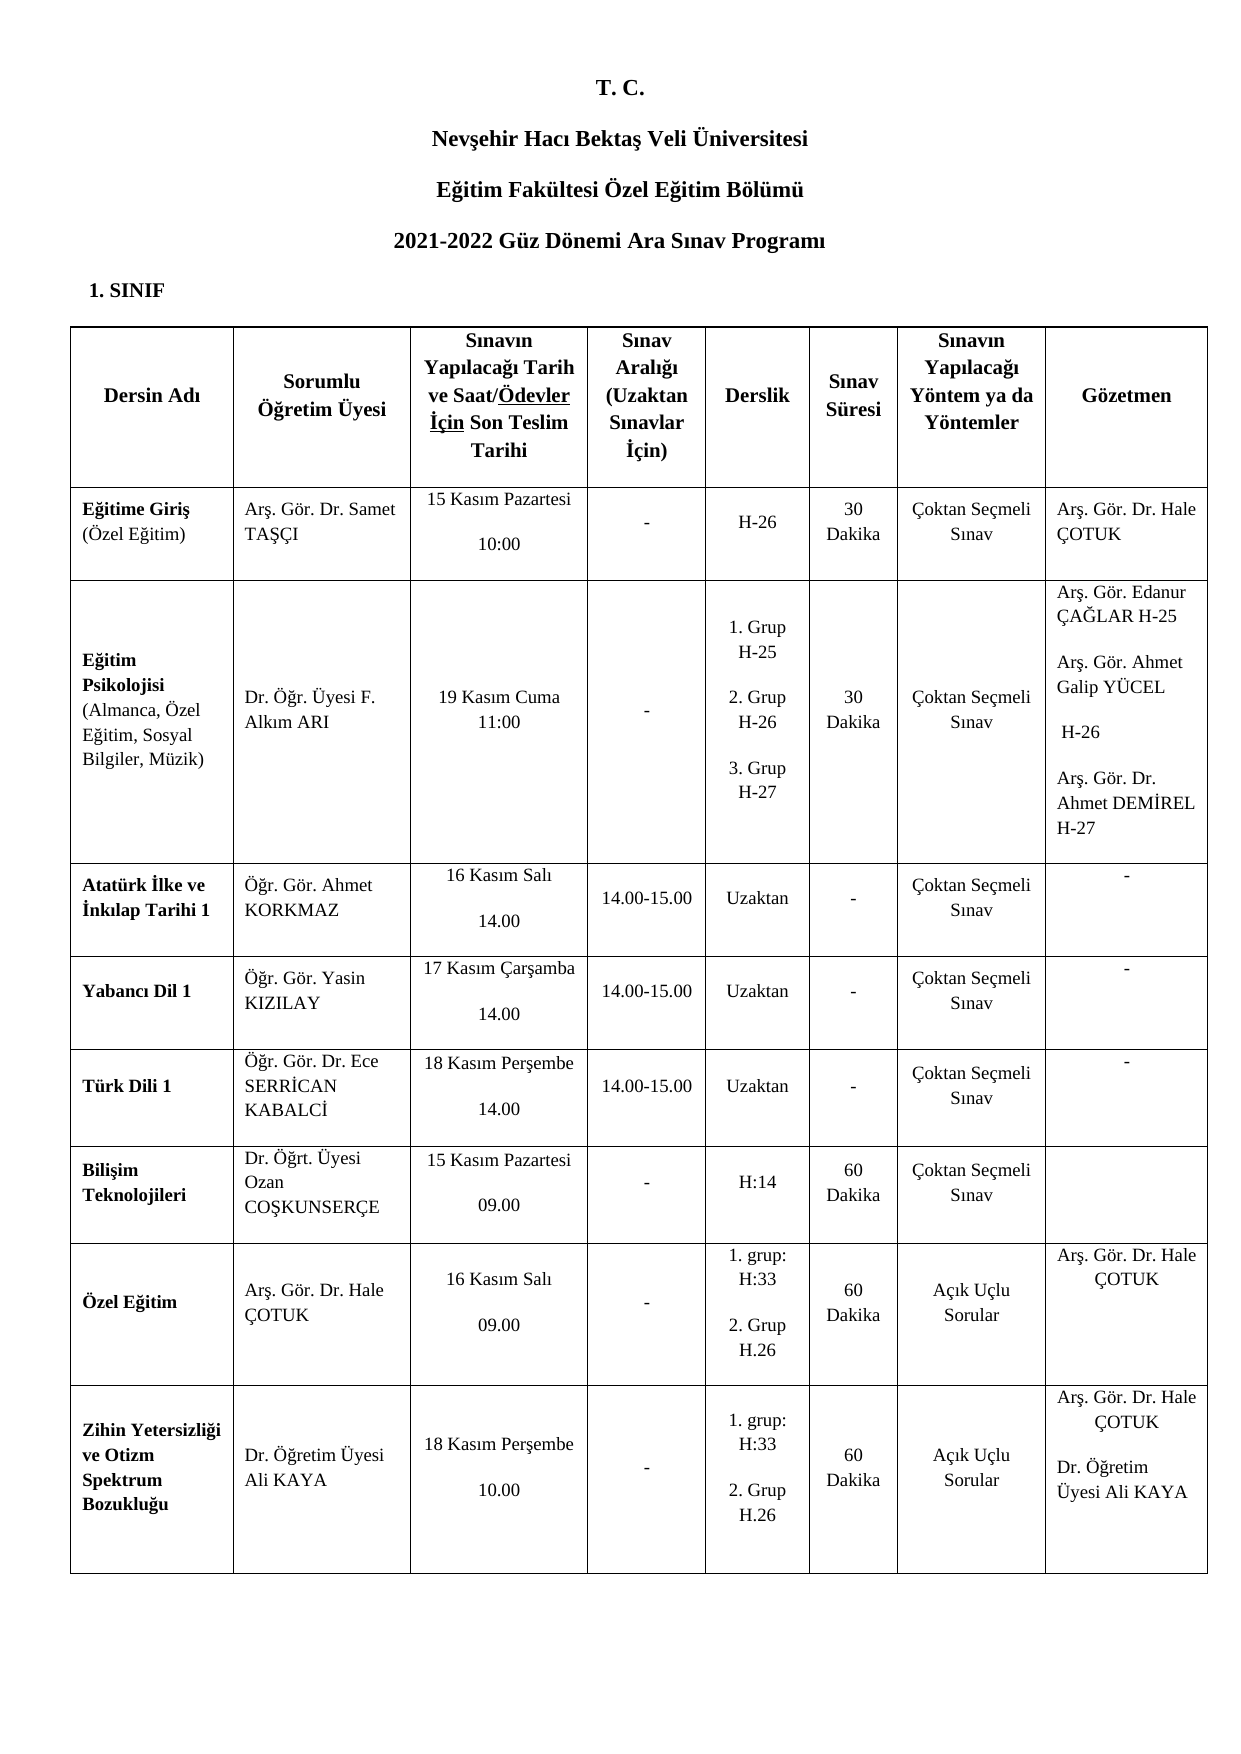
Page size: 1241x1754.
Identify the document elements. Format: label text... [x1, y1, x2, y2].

table_cell 60 Dakika [810, 1147, 897, 1242]
table_cell Eğitim Psikolojisi (Almanca, Özel Eğitim, Sosyal Bilgiler, Müzik) [71, 581, 233, 863]
table_cell 16 Kasım Salı 14.00 [411, 864, 587, 956]
table_cell - [1046, 957, 1207, 1049]
table_cell Zihin Yetersizliği ve Otizm Spektrum Bozukluğu [71, 1386, 233, 1572]
table_cell Özel Eğitim [71, 1244, 233, 1385]
table_cell Arş. Gör. Dr. Hale ÇOTUK [234, 1244, 410, 1385]
table_header Sorumlu Öğretim Üyesi [234, 328, 410, 487]
table_header Sınavın Yapılacağı Yöntem ya da Yöntemler [898, 328, 1045, 487]
table_cell - [810, 1050, 897, 1146]
table_cell 14.00-15.00 [588, 864, 705, 956]
table_cell Çoktan Seçmeli Sınav [898, 488, 1045, 579]
table_cell - [588, 581, 705, 863]
table_cell 18 Kasım Perşembe 10.00 [411, 1386, 587, 1572]
table_cell Arş. Gör. Dr. Samet TAŞÇI [234, 488, 410, 579]
table_cell Yabancı Dil 1 [71, 957, 233, 1049]
table_cell 1. grup: H:33 2. Grup H.26 [706, 1244, 809, 1385]
table_cell 19 Kasım Cuma 11:00 [411, 581, 587, 863]
table_cell Çoktan Seçmeli Sınav [898, 581, 1045, 863]
table_cell 60 Dakika [810, 1386, 897, 1572]
table_header Dersin Adı [71, 328, 233, 487]
table_cell 15 Kasım Pazartesi 09.00 [411, 1147, 587, 1242]
table_header Derslik [706, 328, 809, 487]
table_cell 1. grup: H:33 2. Grup H.26 [706, 1386, 809, 1572]
table_cell Çoktan Seçmeli Sınav [898, 957, 1045, 1049]
table_cell 30 Dakika [810, 488, 897, 579]
table_cell 18 Kasım Perşembe 14.00 [411, 1050, 587, 1146]
table_cell Arş. Gör. Dr. Hale ÇOTUK [1046, 1244, 1207, 1385]
table_cell Türk Dili 1 [71, 1050, 233, 1146]
table_cell H-26 [706, 488, 809, 579]
table_cell 15 Kasım Pazartesi 10:00 [411, 488, 587, 579]
table_cell Açık Uçlu Sorular [898, 1386, 1045, 1572]
table_cell - [588, 1244, 705, 1385]
table_cell Atatürk İlke ve İnkılap Tarihi 1 [71, 864, 233, 956]
table_cell 14.00-15.00 [588, 1050, 705, 1146]
table_cell Uzaktan [706, 1050, 809, 1146]
table_header Gözetmen [1046, 328, 1207, 487]
text Nevşehir Hacı Bektaş Veli Üniversitesi [148, 125, 1093, 151]
table_cell Bilişim Teknolojileri [71, 1147, 233, 1242]
table_cell - [588, 1147, 705, 1242]
table_cell Çoktan Seçmeli Sınav [898, 864, 1045, 956]
table_cell - [810, 864, 897, 956]
table_cell 30 Dakika [810, 581, 897, 863]
text T. C. [148, 74, 1093, 100]
table_cell - [1046, 1050, 1207, 1146]
table_cell Açık Uçlu Sorular [898, 1244, 1045, 1385]
text 2021-2022 Güz Dönemi Ara Sınav Programı [148, 227, 1093, 253]
text Eğitim Fakültesi Özel Eğitim Bölümü [148, 176, 1093, 202]
table_cell Öğr. Gör. Dr. Ece SERRİCAN KABALCİ [234, 1050, 410, 1146]
table_cell 17 Kasım Çarşamba 14.00 [411, 957, 587, 1049]
table_cell Arş. Gör. Edanur ÇAĞLAR H-25 Arş. Gör. Ahmet Galip YÜCEL H-26 Arş. Gör. Dr. Ahmet DEMİREL H-27 [1046, 581, 1207, 863]
table_header Sınav Süresi [810, 328, 897, 487]
table_cell 1. Grup H-25 2. Grup H-26 3. Grup H-27 [706, 581, 809, 863]
table_cell Öğr. Gör. Yasin KIZILAY [234, 957, 410, 1049]
table_cell Dr. Öğrt. Üyesi Ozan COŞKUNSERÇE [234, 1147, 410, 1242]
table_cell Arş. Gör. Dr. Hale ÇOTUK Dr. Öğretim Üyesi Ali KAYA [1046, 1386, 1207, 1572]
table_cell H:14 [706, 1147, 809, 1242]
table_cell Çoktan Seçmeli Sınav [898, 1147, 1045, 1242]
table_cell 14.00-15.00 [588, 957, 705, 1049]
table_cell Uzaktan [706, 864, 809, 956]
table_cell Uzaktan [706, 957, 809, 1049]
table_cell Dr. Öğretim Üyesi Ali KAYA [234, 1386, 410, 1572]
table_cell 60 Dakika [810, 1244, 897, 1385]
table_cell Çoktan Seçmeli Sınav [898, 1050, 1045, 1146]
table_cell Öğr. Gör. Ahmet KORKMAZ [234, 864, 410, 956]
table_cell Eğitime Giriş (Özel Eğitim) [71, 488, 233, 579]
table_cell - [588, 1386, 705, 1572]
text 1. SINIF [88, 278, 1093, 302]
table_cell - [1046, 864, 1207, 956]
table_cell Arş. Gör. Dr. Hale ÇOTUK [1046, 488, 1207, 579]
table_header Sınavın Yapılacağı Tarih ve Saat/Ödevler İçin Son Teslim Tarihi [411, 328, 587, 487]
table_cell [1046, 1147, 1207, 1242]
table_cell - [588, 488, 705, 579]
table_cell - [810, 957, 897, 1049]
table_cell Dr. Öğr. Üyesi F. Alkım ARI [234, 581, 410, 863]
table_header Sınav Aralığı (Uzaktan Sınavlar İçin) [588, 328, 705, 487]
table_cell 16 Kasım Salı 09.00 [411, 1244, 587, 1385]
